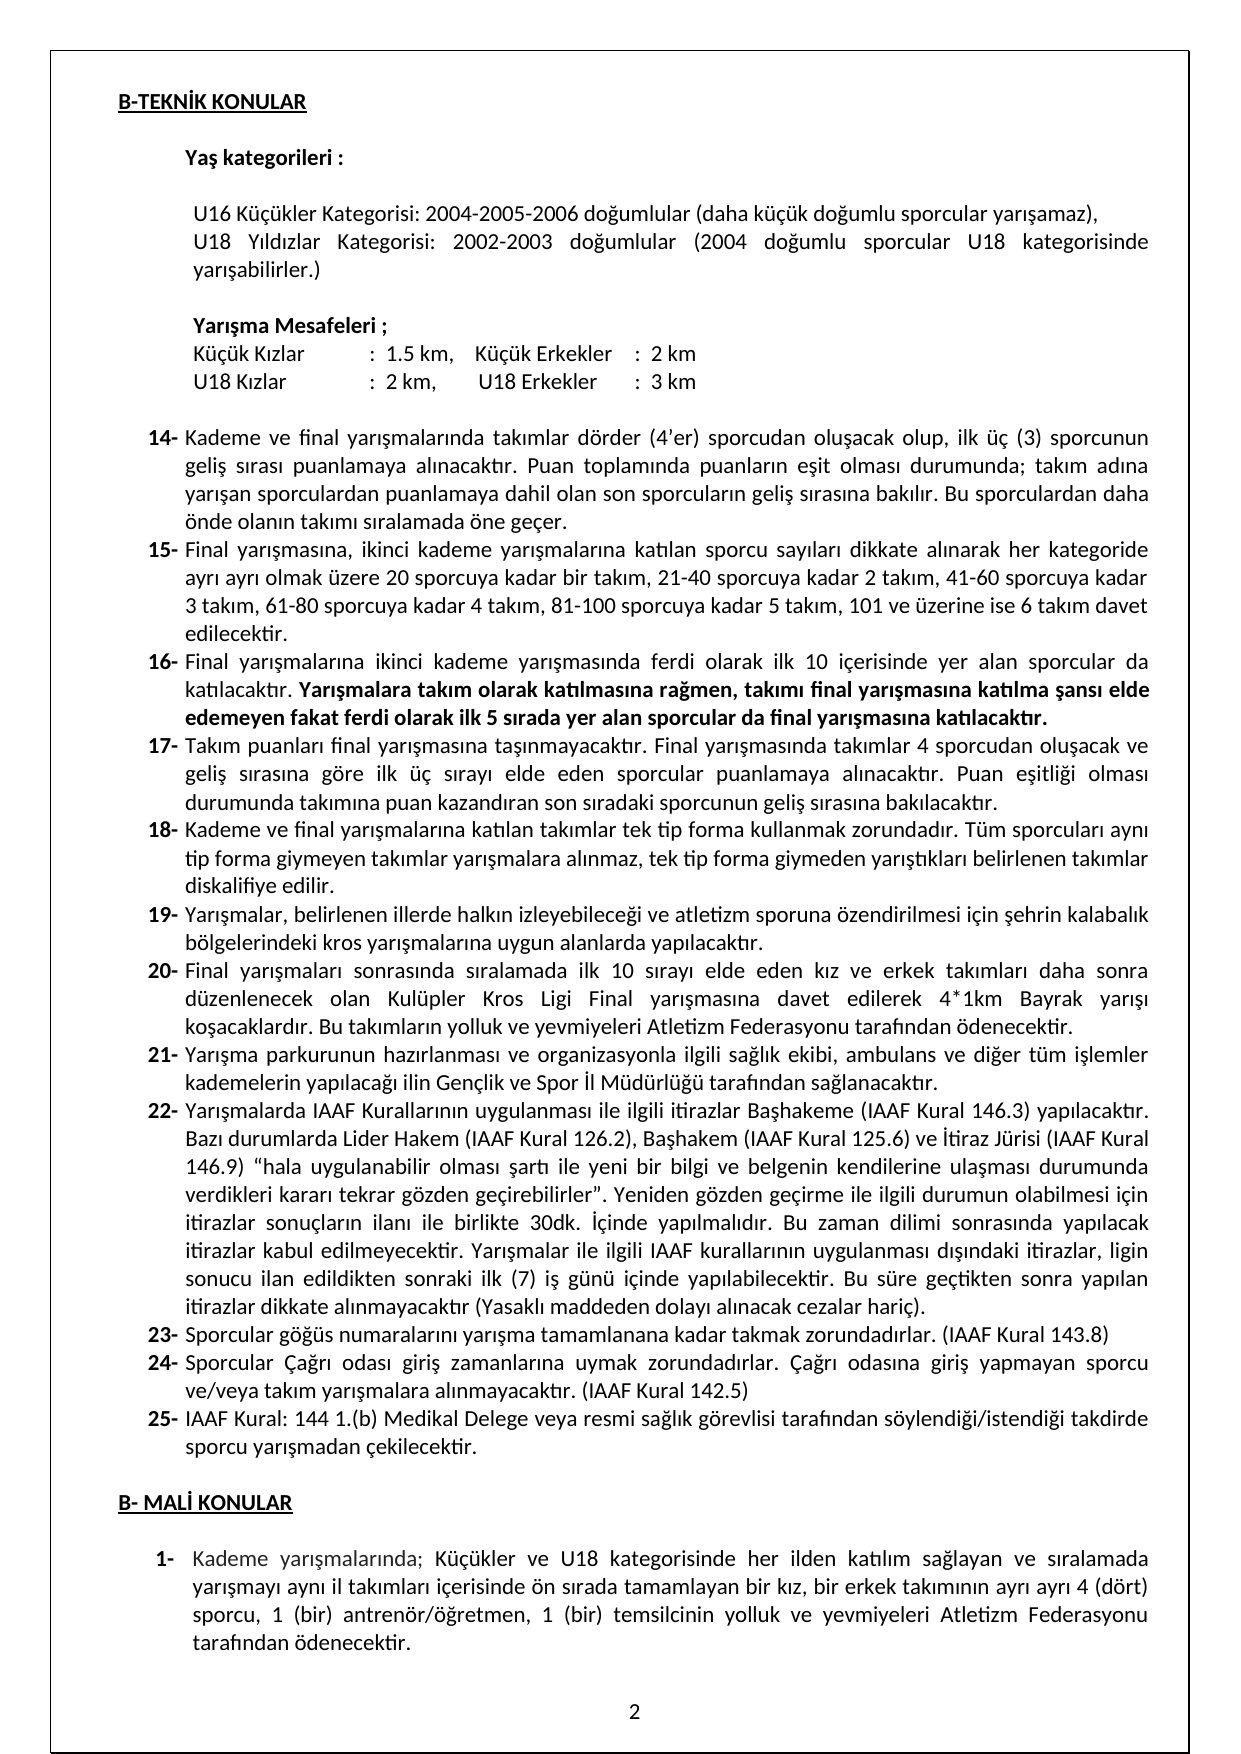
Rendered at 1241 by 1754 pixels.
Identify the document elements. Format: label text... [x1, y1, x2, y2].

list Takım puanları final yarışmasına taşınmayacaktır. Final yarışmasında takımlar 4 sporcudan oluşacak ve geliş sırasına göre ilk üç sırayı elde eden sporcular puanlamaya alınacaktır. Puan eşitliği olması durumunda takımına puan kazandıran son sıradaki sporcunun geliş sırasına bakılacaktır. [148, 732, 1151, 816]
text Yarışma Mesafeleri ; [193, 311, 1151, 339]
list Kademe yarışmalarında; Küçükler ve U18 kategorisinde her ilden katılım sağlayan ve sıralamada yarışmayı aynı il takımları içerisinde ön sırada tamamlayan bir kız, bir erkek takımının ayrı ayrı 4 (dört) sporcu, 1 (bir) antrenör/öğretmen, 1 (bir) temsilcinin yolluk ve yevmiyeleri Atletizm Federasyonu tarafından ödenecektir. [155, 1544, 1151, 1656]
text B-TEKNİK KONULAR [118, 87, 1151, 115]
list Sporcular Çağrı odası giriş zamanlarına uymak zorundadırlar. Çağrı odasına giriş yapmayan sporcu ve/veya takım yarışmalara alınmayacaktır. (IAAF Kural 142.5) [148, 1348, 1151, 1404]
text U16 Küçükler Kategorisi: 2004-2005-2006 doğumlular (daha küçük doğumlu sporcular yarışamaz), [193, 199, 1151, 227]
list Final yarışmalarına ikinci kademe yarışmasında ferdi olarak ilk 10 içerisinde yer alan sporcular da katılacaktır. Yarışmalara takım olarak katılmasına rağmen, takımı final yarışmasına katılma şansı elde edemeyen fakat ferdi olarak ilk 5 sırada yer alan sporcular da final yarışmasına katılacaktır. [148, 647, 1151, 732]
list Yarışmalarda IAAF Kurallarının uygulanması ile ilgili itirazlar Başhakeme (IAAF Kural 146.3) yapılacaktır. Bazı durumlarda Lider Hakem (IAAF Kural 126.2), Başhakem (IAAF Kural 125.6) ve İtiraz Jürisi (IAAF Kural 146.9) “hala uygulanabilir olması şartı ile yeni bir bilgi ve belgenin kendilerine ulaşması durumunda verdikleri kararı tekrar gözden geçirebilirler”. Yeniden gözden geçirme ile ilgili durumun olabilmesi için itirazlar sonuçların ilanı ile birlikte 30dk. İçinde yapılmalıdır. Bu zaman dilimi sonrasında yapılacak itirazlar kabul edilmeyecektir. Yarışmalar ile ilgili IAAF kurallarının uygulanması dışındaki itirazlar, ligin sonucu ilan edildikten sonraki ilk (7) iş günü içinde yapılabilecektir. Bu süre geçtikten sonra yapılan itirazlar dikkate alınmayacaktır (Yasaklı maddeden dolayı alınacak cezalar hariç). [148, 1096, 1151, 1320]
list Kademe ve final yarışmalarında takımlar dörder (4’er) sporcudan oluşacak olup, ilk üç (3) sporcunun geliş sırası puanlamaya alınacaktır. Puan toplamında puanların eşit olması durumunda; takım adına yarışan sporculardan puanlamaya dahil olan son sporcuların geliş sırasına bakılır. Bu sporculardan daha önde olanın takımı sıralamada öne geçer. [148, 423, 1151, 535]
text B- MALİ KONULAR [118, 1488, 1151, 1516]
list Yarışma parkurunun hazırlanması ve organizasyonla ilgili sağlık ekibi, ambulans ve diğer tüm işlemler kademelerin yapılacağı ilin Gençlik ve Spor İl Müdürlüğü tarafından sağlanacaktır. [148, 1040, 1151, 1096]
text Yaş kategorileri : [185, 143, 1151, 171]
list IAAF Kural: 144 1.(b) Medikal Delege veya resmi sağlık görevlisi tarafından söylendiği/istendiği takdirde sporcu yarışmadan çekilecektir. [148, 1404, 1151, 1460]
list Yarışmalar, belirlenen illerde halkın izleyebileceği ve atletizm sporuna özendirilmesi için şehrin kalabalık bölgelerindeki kros yarışmalarına uygun alanlarda yapılacaktır. [148, 900, 1151, 956]
list Sporcular göğüs numaralarını yarışma tamamlanana kadar takmak zorundadırlar. (IAAF Kural 143.8) [148, 1320, 1151, 1348]
list Kademe ve final yarışmalarına katılan takımlar tek tip forma kullanmak zorundadır. Tüm sporcuları aynı tip forma giymeyen takımlar yarışmalara alınmaz, tek tip forma giymeden yarıştıkları belirlenen takımlar diskalifiye edilir. [148, 816, 1151, 900]
text U18 Yıldızlar Kategorisi: 2002-2003 doğumlular (2004 doğumlu sporcular U18 kategorisinde yarışabilirler.) [193, 227, 1151, 283]
list Final yarışmaları sonrasında sıralamada ilk 10 sırayı elde eden kız ve erkek takımları daha sonra düzenlenecek olan Kulüpler Kros Ligi Final yarışmasına davet edilerek 4*1km Bayrak yarışı koşacaklardır. Bu takımların yolluk ve yevmiyeleri Atletizm Federasyonu tarafından ödenecektir. [148, 956, 1151, 1040]
list Final yarışmasına, ikinci kademe yarışmalarına katılan sporcu sayıları dikkate alınarak her kategoride ayrı ayrı olmak üzere 20 sporcuya kadar bir takım, 21-40 sporcuya kadar 2 takım, 41-60 sporcuya kadar 3 takım, 61-80 sporcuya kadar 4 takım, 81-100 sporcuya kadar 5 takım, 101 ve üzerine ise 6 takım davet edilecektir. [148, 535, 1151, 647]
text Küçük Kızlar : 1.5 km, Küçük Erkekler : 2 km [193, 339, 1151, 367]
text U18 Kızlar : 2 km, U18 Erkekler : 3 km [193, 367, 1151, 395]
